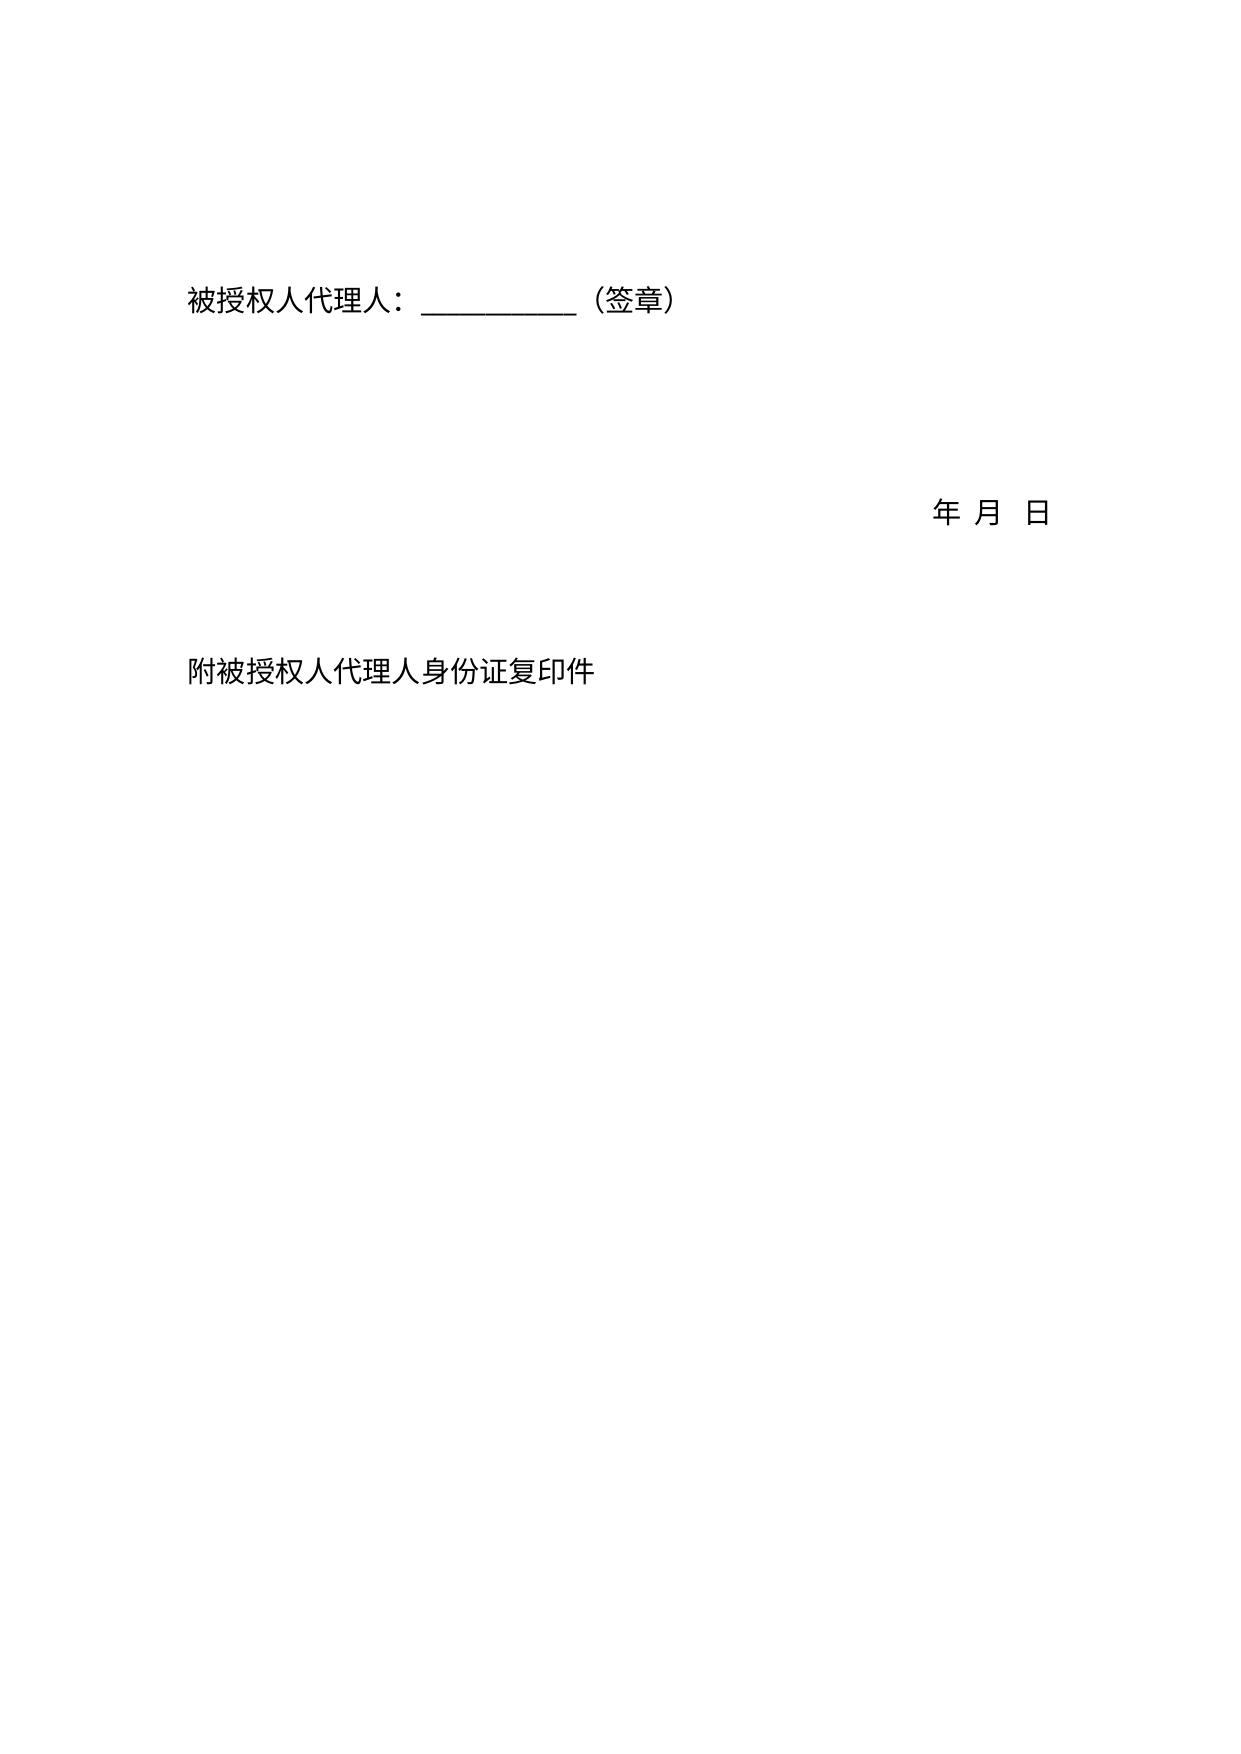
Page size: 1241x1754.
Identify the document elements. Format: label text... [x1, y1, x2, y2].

text 年 月 日 [187, 479, 1053, 544]
text 附被授权人代理人身份证复印件 [187, 648, 1053, 691]
text 被授权人代理人：____________（签章） [187, 267, 1053, 332]
